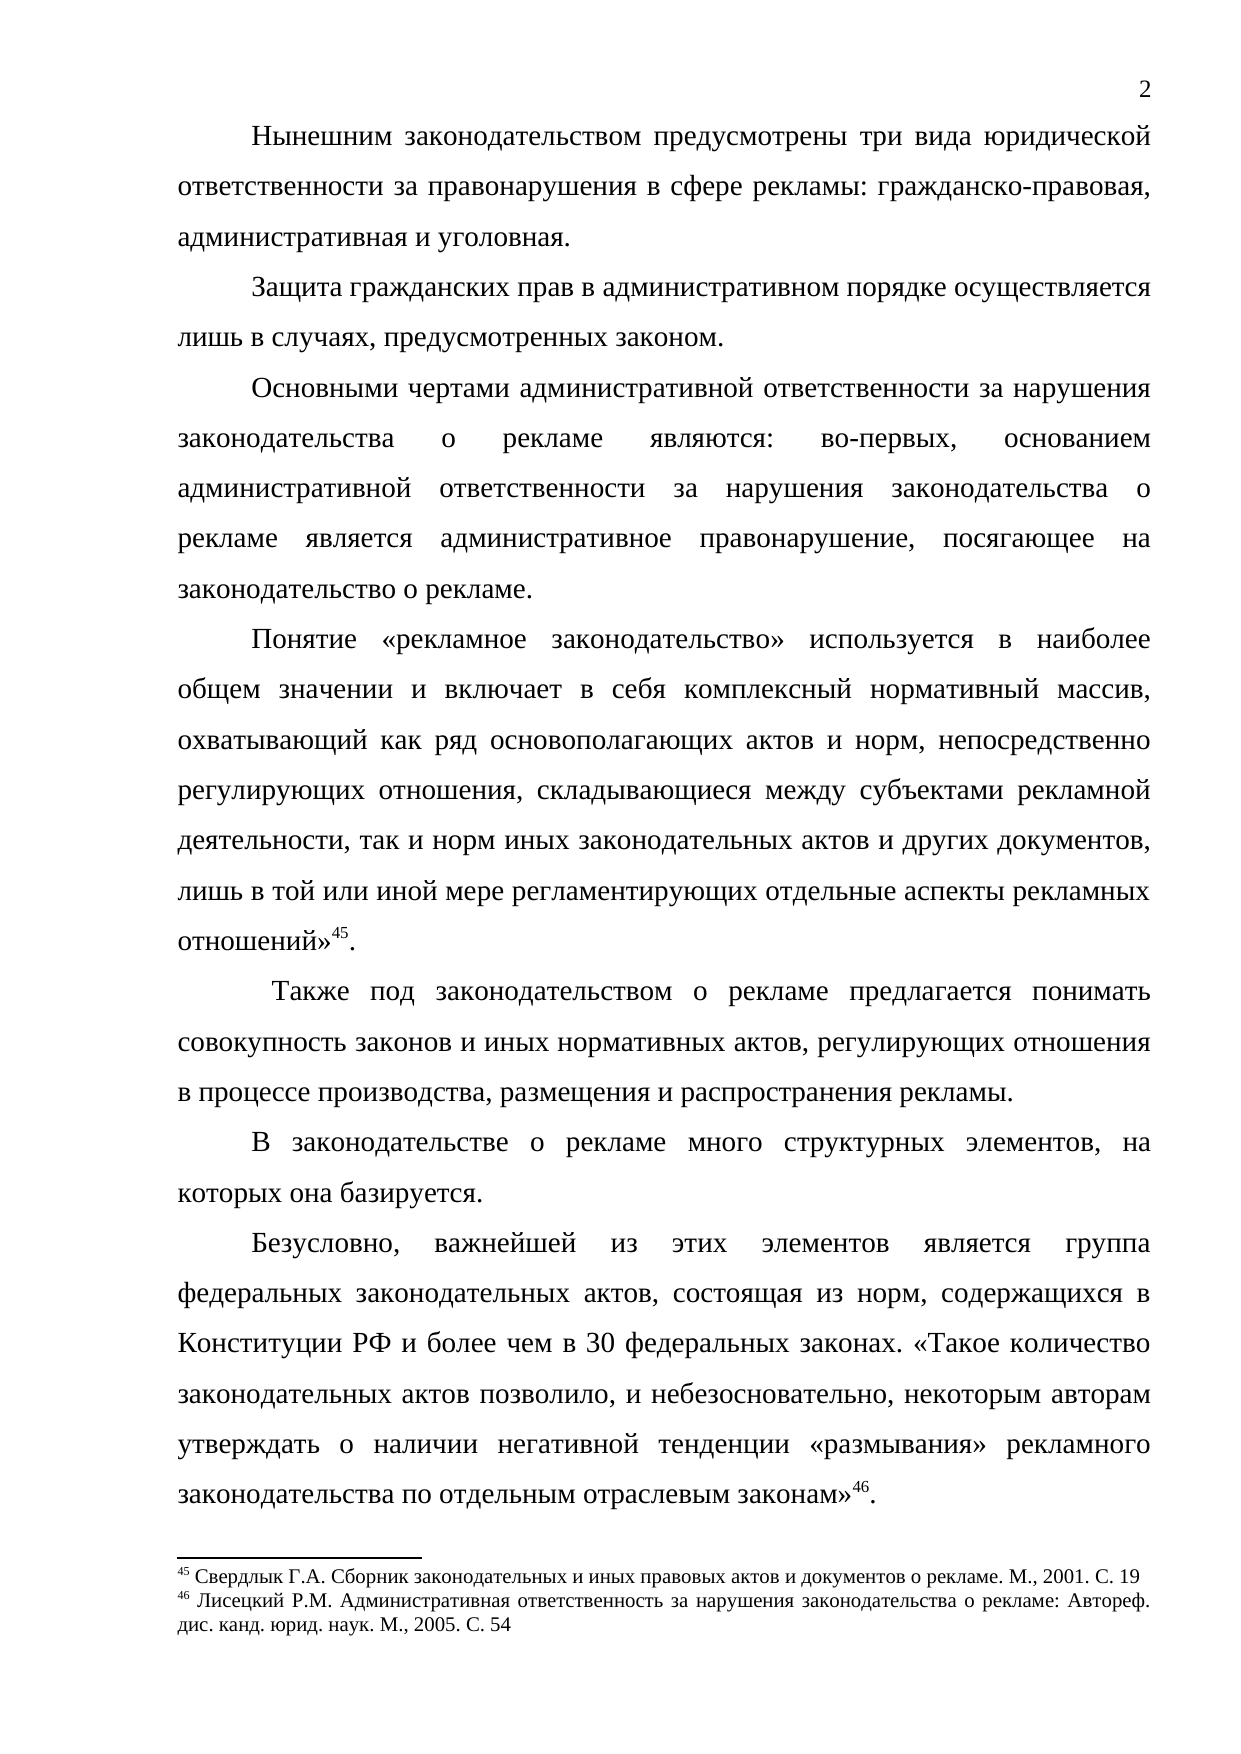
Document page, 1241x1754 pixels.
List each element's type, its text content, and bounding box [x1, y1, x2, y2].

text Нынешним законодательством предусмотрены три вида юридической ответственности за правонарушения в сфере рекламы: гражданско-правовая, административная и уголовная. [177, 118, 1152, 252]
text Защита гражданских прав в административном порядке осуществляется лишь в случаях, предусмотренных законом. [177, 269, 1152, 353]
text Безусловно, важнейшей из этих элементов является группа федеральных законодательных актов, состоящая из норм, содержащихся в Конституции РФ и более чем в 30 федеральных законах. «Такое количество законодательных актов позволило, и небезосновательно, некоторым авторам утверждать о наличии негативной тенденции «размывания» рекламного законодательства по отдельным отраслевым законам». [177, 1225, 1152, 1510]
text Понятие «рекламное законодательство» используется в наиболее общем значении и включает в себя комплексный нормативный массив, охватывающий как ряд основополагающих актов и норм, непосредственно регулирующих отношения, складывающиеся между субъектами рекламной деятельности, так и норм иных законодательных актов и других документов, лишь в той или иной мере регламентирующих отдельные аспекты рекламных отношений». [177, 621, 1152, 957]
text Основными чертами административной ответственности за нарушения законодательства о рекламе являются: во-первых, основанием административной ответственности за нарушения законодательства о рекламе является административное правонарушение, посягающее на законодательство о рекламе. [177, 370, 1152, 604]
text В законодательстве о рекламе много структурных элементов, на которых она базируется. [177, 1124, 1152, 1208]
text Также под законодательством о рекламе предлагается понимать совокупность законов и иных нормативных актов, регулирующих отношения в процессе производства, размещения и распространения рекламы. [177, 973, 1152, 1108]
